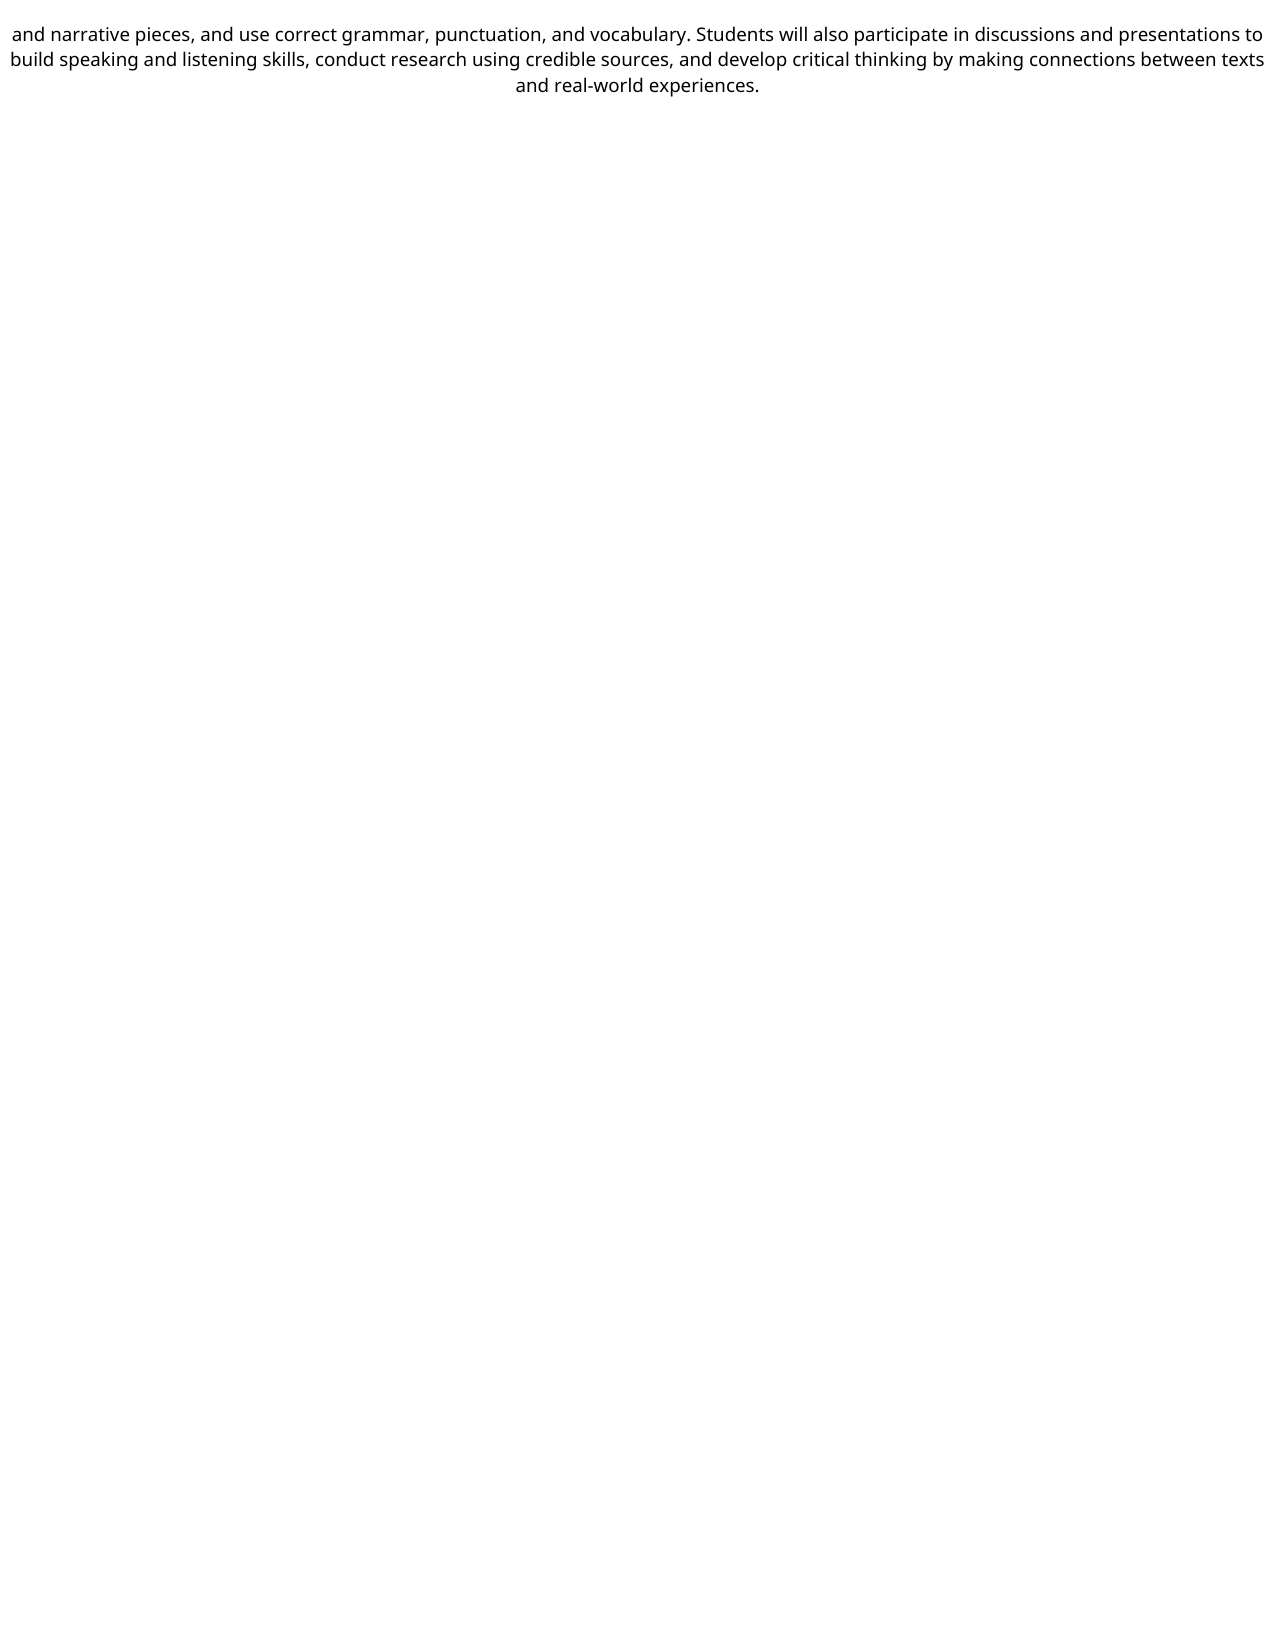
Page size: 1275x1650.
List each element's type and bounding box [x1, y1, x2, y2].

text [0, 21, 1275, 97]
